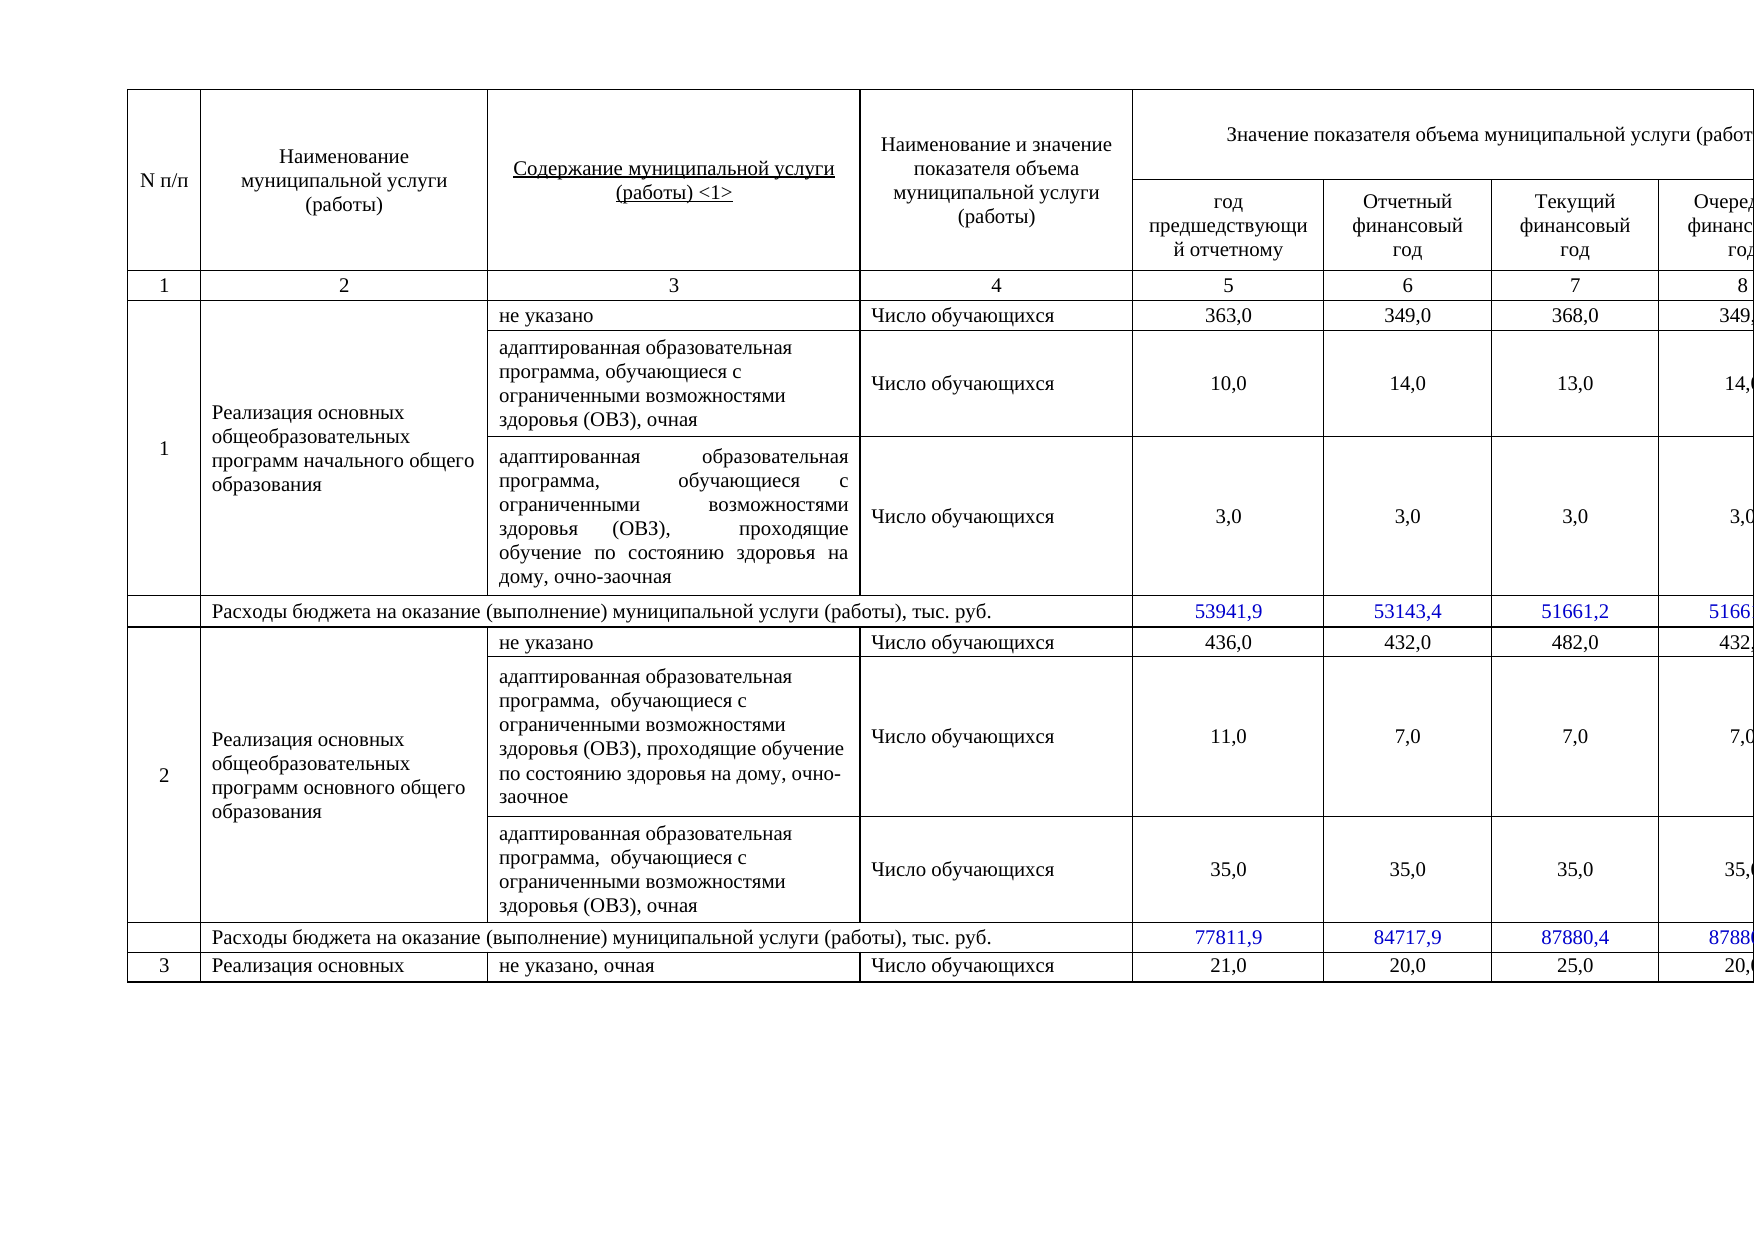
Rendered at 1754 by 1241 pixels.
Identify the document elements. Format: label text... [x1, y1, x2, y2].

table_cell 4 [861, 271, 1132, 300]
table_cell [201, 953, 487, 981]
table_cell Реализация основных общеобразовательных программ начального общего образования [201, 301, 487, 595]
table_cell 35,0 [1492, 817, 1658, 922]
table_cell 8 [1659, 271, 1753, 300]
table_cell Число обучающихся [861, 953, 1132, 981]
table_cell 432,0 [1324, 628, 1491, 656]
table_cell 25,0 [1492, 953, 1658, 981]
table_cell 363,0 [1133, 301, 1323, 329]
table_cell 35,0 [1659, 817, 1753, 922]
table_cell 436,0 [1133, 628, 1323, 656]
table_cell Число обучающихся [861, 437, 1132, 595]
table_cell 84717,9 [1324, 923, 1491, 952]
table_cell 3,0 [1324, 437, 1491, 595]
table_cell Значение показателя объема муниципальной услуги (работы) по годам реализации программы [1133, 90, 1753, 179]
table_cell 11,0 [1133, 657, 1323, 816]
table_cell Наименование муниципальной услуги (работы) [201, 90, 487, 270]
table_cell 20,0 [1659, 953, 1753, 981]
table_cell 7 [1492, 271, 1658, 300]
table_cell адаптированная образовательная программа, обучающиеся с ограниченными возможностями здоровья (ОВЗ), проходящие обучение по состоянию здоровья на дому, очно-заочная [488, 437, 859, 595]
table_cell 35,0 [1133, 817, 1323, 922]
table_cell [128, 923, 200, 952]
table_cell 1 [128, 301, 200, 595]
table_cell адаптированная образовательная программа, обучающиеся с ограниченными возможностями здоровья (ОВЗ), очная [488, 331, 859, 436]
table_cell Очередной финансовый год [1659, 180, 1753, 270]
table_cell 51661,2 [1659, 596, 1753, 626]
table_cell 1 [128, 271, 200, 300]
table_cell 10,0 [1133, 331, 1323, 436]
table_cell не указано [488, 301, 859, 329]
table_cell Число обучающихся [861, 301, 1132, 329]
table_cell Реализация основных общеобразовательных программ основного общего образования [201, 628, 487, 922]
table_cell адаптированная образовательная программа, обучающиеся с ограниченными возможностями здоровья (ОВЗ), очная [488, 817, 859, 922]
table_cell 349,0 [1324, 301, 1491, 329]
table_cell Текущий финансовый год [1492, 180, 1658, 270]
table_cell Число обучающихся [861, 331, 1132, 436]
table_cell 53941,9 [1133, 596, 1323, 626]
table_cell Число обучающихся [861, 817, 1132, 922]
table_cell 482,0 [1492, 628, 1658, 656]
table_cell адаптированная образовательная программа, обучающиеся с ограниченными возможностями здоровья (ОВЗ), проходящие обучение по состоянию здоровья на дому, очно-заочное [488, 657, 859, 816]
table_cell 3 [128, 953, 200, 981]
table_cell 35,0 [1324, 817, 1491, 922]
table_cell 13,0 [1492, 331, 1658, 436]
table_cell не указано, очная [488, 953, 859, 981]
table_cell 21,0 [1133, 953, 1323, 981]
table_cell 3,0 [1659, 437, 1753, 595]
table_cell Число обучающихся [861, 657, 1132, 816]
table_cell 14,0 [1324, 331, 1491, 436]
table_cell Расходы бюджета на оказание (выполнение) муниципальной услуги (работы), тыс. руб. [201, 596, 1132, 626]
table_cell 3,0 [1133, 437, 1323, 595]
table_cell 20,0 [1324, 953, 1491, 981]
table_cell 87880,4 [1492, 923, 1658, 952]
table_cell 349,0 [1659, 301, 1753, 329]
table_cell 368,0 [1492, 301, 1658, 329]
table_cell год предшедствующий отчетному [1133, 180, 1323, 270]
table_cell 3,0 [1492, 437, 1658, 595]
table_cell Расходы бюджета на оказание (выполнение) муниципальной услуги (работы), тыс. руб. [201, 923, 1132, 952]
table_cell 7,0 [1492, 657, 1658, 816]
table_cell не указано [488, 628, 859, 656]
table_cell Число обучающихся [861, 628, 1132, 656]
table_cell 53143,4 [1324, 596, 1491, 626]
table_cell 7,0 [1659, 657, 1753, 816]
table_cell 2 [128, 628, 200, 922]
table_cell 87880,4 [1659, 923, 1753, 952]
table_cell [128, 596, 200, 626]
table_cell 432,0 [1659, 628, 1753, 656]
table_cell 3 [488, 271, 859, 300]
table_cell 14,0 [1659, 331, 1753, 436]
table_cell N п/п [128, 90, 200, 270]
table_cell Отчетный финансовый год [1324, 180, 1491, 270]
table_cell 6 [1324, 271, 1491, 300]
table_cell Наименование и значение показателя объема муниципальной услуги (работы) [861, 90, 1132, 270]
table_cell 51661,2 [1492, 596, 1658, 626]
table_cell 5 [1133, 271, 1323, 300]
table_cell Содержание муниципальной услуги (работы) <1> [488, 90, 859, 270]
table_cell 7,0 [1324, 657, 1491, 816]
table_cell 2 [201, 271, 487, 300]
table_cell 77811,9 [1133, 923, 1323, 952]
